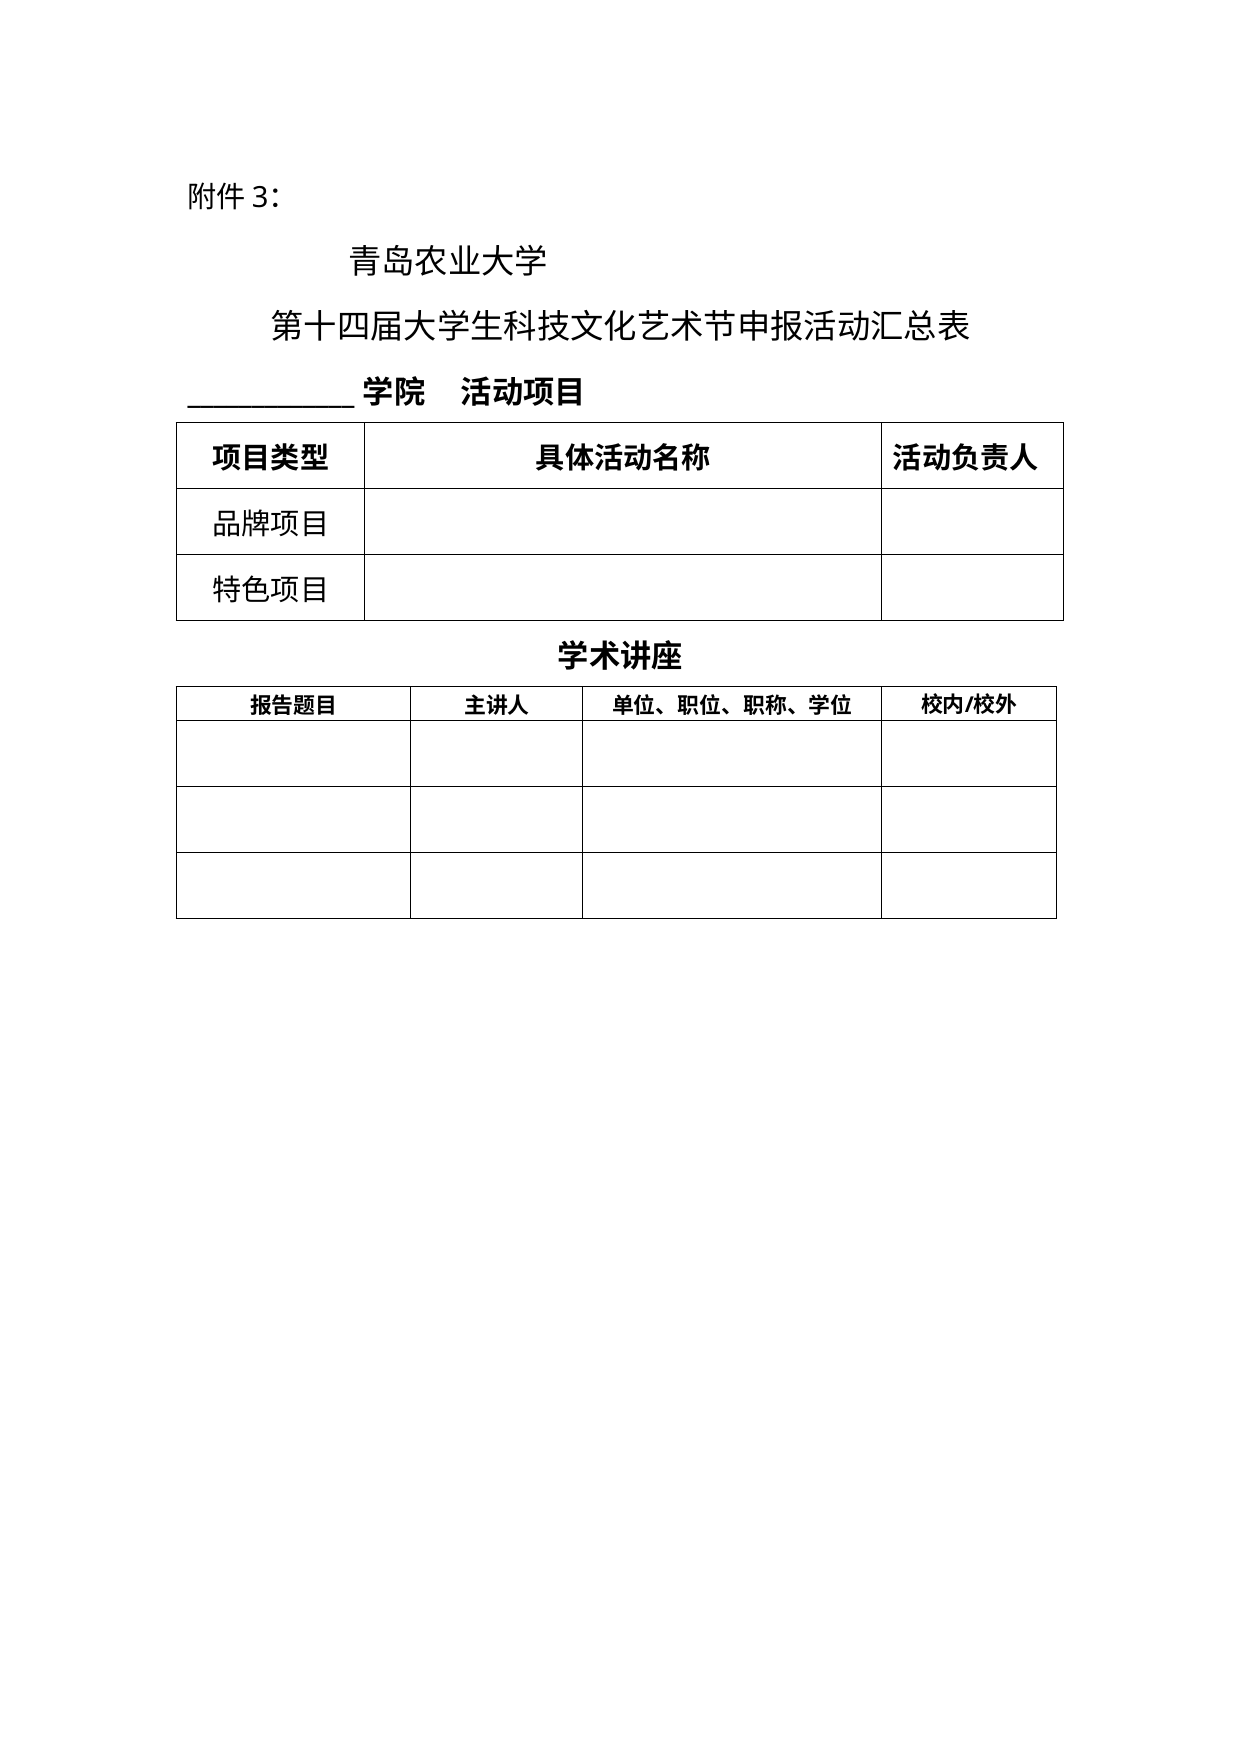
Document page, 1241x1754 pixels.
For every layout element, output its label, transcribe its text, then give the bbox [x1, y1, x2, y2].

table_cell [583, 721, 881, 786]
table_cell [177, 721, 410, 786]
table_header 活动负责人 [882, 423, 1063, 488]
table_header 校内/校外 [882, 687, 1056, 720]
table_cell [882, 489, 1063, 554]
table_cell [177, 853, 410, 918]
table_cell [583, 853, 881, 918]
table_cell 特色项目 [177, 555, 364, 620]
table_cell [177, 787, 410, 852]
table_header 主讲人 [411, 687, 582, 720]
table_header 单位、职位、职称、学位 [583, 687, 881, 720]
table_cell [411, 853, 582, 918]
table_cell [882, 721, 1056, 786]
table_header 项目类型 [177, 423, 364, 488]
table_cell 品牌项目 [177, 489, 364, 554]
table_header 报告题目 [177, 687, 410, 720]
table_cell [882, 787, 1056, 852]
table_cell [365, 489, 881, 554]
text _____________ 学院 活动项目 [187, 357, 1053, 422]
text 青岛农业大学 [187, 227, 1053, 292]
text 第十四届大学生科技文化艺术节申报活动汇总表 [187, 292, 1053, 357]
table_header 具体活动名称 [365, 423, 881, 488]
table_cell [365, 555, 881, 620]
text 学术讲座 [187, 621, 1053, 686]
table_cell [411, 721, 582, 786]
table_cell [882, 853, 1056, 918]
text 附件3： [187, 162, 1053, 227]
table_cell [882, 555, 1063, 620]
table_cell [583, 787, 881, 852]
table_cell [411, 787, 582, 852]
